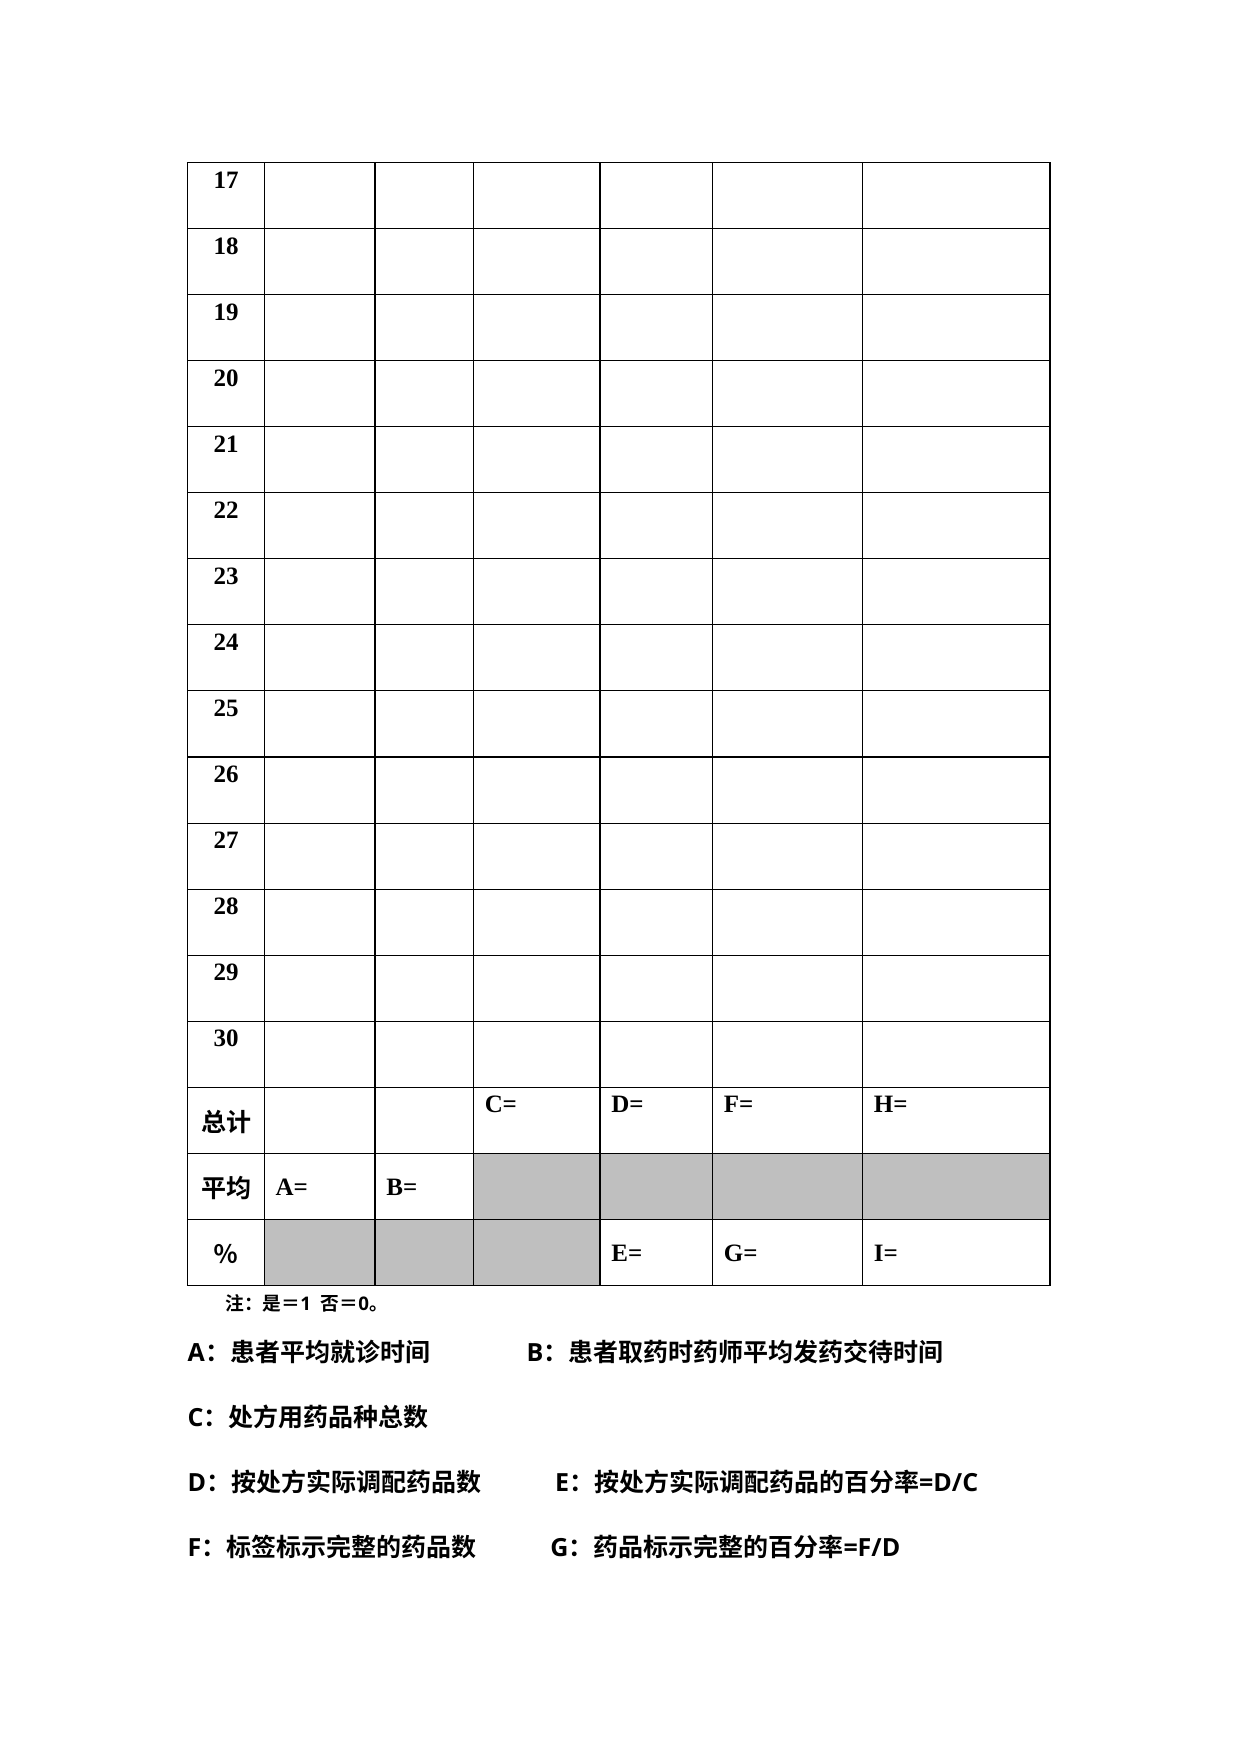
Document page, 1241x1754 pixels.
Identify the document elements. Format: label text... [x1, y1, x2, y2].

table_cell [713, 229, 862, 294]
table_cell [376, 163, 473, 228]
table_cell [863, 758, 1049, 822]
table_cell [265, 890, 374, 954]
table_cell [474, 361, 599, 426]
table_cell [601, 956, 712, 1021]
table_cell [601, 625, 712, 690]
table_cell [713, 1022, 862, 1087]
table_cell [376, 361, 473, 426]
table_cell [863, 890, 1049, 954]
table_cell [265, 493, 374, 558]
table_cell C= [474, 1088, 599, 1153]
table_cell [601, 361, 712, 426]
table_cell 平均 [188, 1154, 264, 1219]
table_cell [601, 229, 712, 294]
table_cell 30 [188, 1022, 264, 1087]
table_cell [863, 427, 1049, 492]
table_cell [601, 758, 712, 822]
table_cell [376, 691, 473, 756]
table_cell 23 [188, 559, 264, 624]
text 注：是＝1 否＝0。 [187, 1286, 1053, 1318]
table_cell [474, 691, 599, 756]
table_cell [713, 1154, 862, 1219]
table_cell [601, 295, 712, 360]
table_cell [863, 559, 1049, 624]
table_cell [265, 1220, 374, 1285]
table_cell [863, 956, 1049, 1021]
table_cell [474, 559, 599, 624]
table_cell [863, 1022, 1049, 1087]
table_cell [713, 163, 862, 228]
table_cell [376, 758, 473, 822]
table_cell B= [376, 1154, 473, 1219]
table_cell [601, 824, 712, 888]
table_cell [474, 824, 599, 888]
table_cell [713, 691, 862, 756]
table_cell [265, 956, 374, 1021]
table_cell 21 [188, 427, 264, 492]
table_cell [601, 1022, 712, 1087]
table_cell [601, 691, 712, 756]
table_cell [376, 493, 473, 558]
table_cell G= [713, 1220, 862, 1285]
text C：处方用药品种总数 [187, 1383, 1053, 1448]
table_cell 29 [188, 956, 264, 1021]
table_cell [265, 427, 374, 492]
table_cell [713, 493, 862, 558]
table_cell 20 [188, 361, 264, 426]
table_cell [265, 625, 374, 690]
table_cell 27 [188, 824, 264, 888]
table_cell [601, 493, 712, 558]
table_cell [376, 625, 473, 690]
table_cell [713, 956, 862, 1021]
table_cell [474, 890, 599, 954]
table_cell [376, 1220, 473, 1285]
table_cell [474, 758, 599, 822]
table_cell [863, 163, 1049, 228]
table_cell ％ [188, 1220, 264, 1285]
table_cell [376, 890, 473, 954]
table_cell [713, 824, 862, 888]
table_cell [376, 559, 473, 624]
table_cell [376, 295, 473, 360]
table_cell 总计 [188, 1088, 264, 1153]
table_cell [863, 493, 1049, 558]
table_cell [863, 361, 1049, 426]
table_cell 24 [188, 625, 264, 690]
table_cell [713, 427, 862, 492]
table_cell 28 [188, 890, 264, 954]
table_cell [265, 758, 374, 822]
table_cell [601, 1154, 712, 1219]
table_cell [713, 559, 862, 624]
table_cell [863, 691, 1049, 756]
table_cell [474, 427, 599, 492]
table_cell A= [265, 1154, 374, 1219]
table_cell [376, 1022, 473, 1087]
table_cell [265, 295, 374, 360]
text D：按处方实际调配药品数 E：按处方实际调配药品的百分率=D/C F：标签标示完整的药品数 G：药品标示完整的百分率=F/D [187, 1448, 1053, 1578]
table_cell [474, 229, 599, 294]
table_cell [376, 956, 473, 1021]
table_cell [265, 559, 374, 624]
table_cell [713, 758, 862, 822]
table_cell [376, 1088, 473, 1153]
table_cell [601, 559, 712, 624]
table_cell 22 [188, 493, 264, 558]
table_cell 17 [188, 163, 264, 228]
table_cell [376, 229, 473, 294]
table_cell [265, 824, 374, 888]
table_cell [863, 1154, 1049, 1219]
table_cell [474, 1154, 599, 1219]
table_cell 19 [188, 295, 264, 360]
table_cell [474, 625, 599, 690]
table_cell [713, 295, 862, 360]
table_cell [863, 295, 1049, 360]
table_cell 18 [188, 229, 264, 294]
table_cell [474, 295, 599, 360]
table_cell [265, 1022, 374, 1087]
text A：患者平均就诊时间 B：患者取药时药师平均发药交待时间 [187, 1318, 1053, 1383]
table_cell H= [863, 1088, 1049, 1153]
table_cell [601, 427, 712, 492]
table_cell [474, 1022, 599, 1087]
table_cell [474, 1220, 599, 1285]
table_cell [265, 1088, 374, 1153]
table_cell [265, 229, 374, 294]
table_cell [376, 427, 473, 492]
table_cell [265, 361, 374, 426]
table_cell [713, 625, 862, 690]
table_cell [265, 691, 374, 756]
table_cell [863, 229, 1049, 294]
table_cell E= [601, 1220, 712, 1285]
table_cell D= [601, 1088, 712, 1153]
table_cell [601, 163, 712, 228]
table_cell [474, 956, 599, 1021]
table_cell [601, 890, 712, 954]
table_cell I= [863, 1220, 1049, 1285]
table_cell [713, 890, 862, 954]
table_cell [474, 493, 599, 558]
table_cell [376, 824, 473, 888]
table_cell [863, 824, 1049, 888]
table_cell [863, 625, 1049, 690]
table_cell [713, 361, 862, 426]
table_cell [265, 163, 374, 228]
table_cell F= [713, 1088, 862, 1153]
table_cell 25 [188, 691, 264, 756]
table_cell [474, 163, 599, 228]
table_cell 26 [188, 758, 264, 822]
